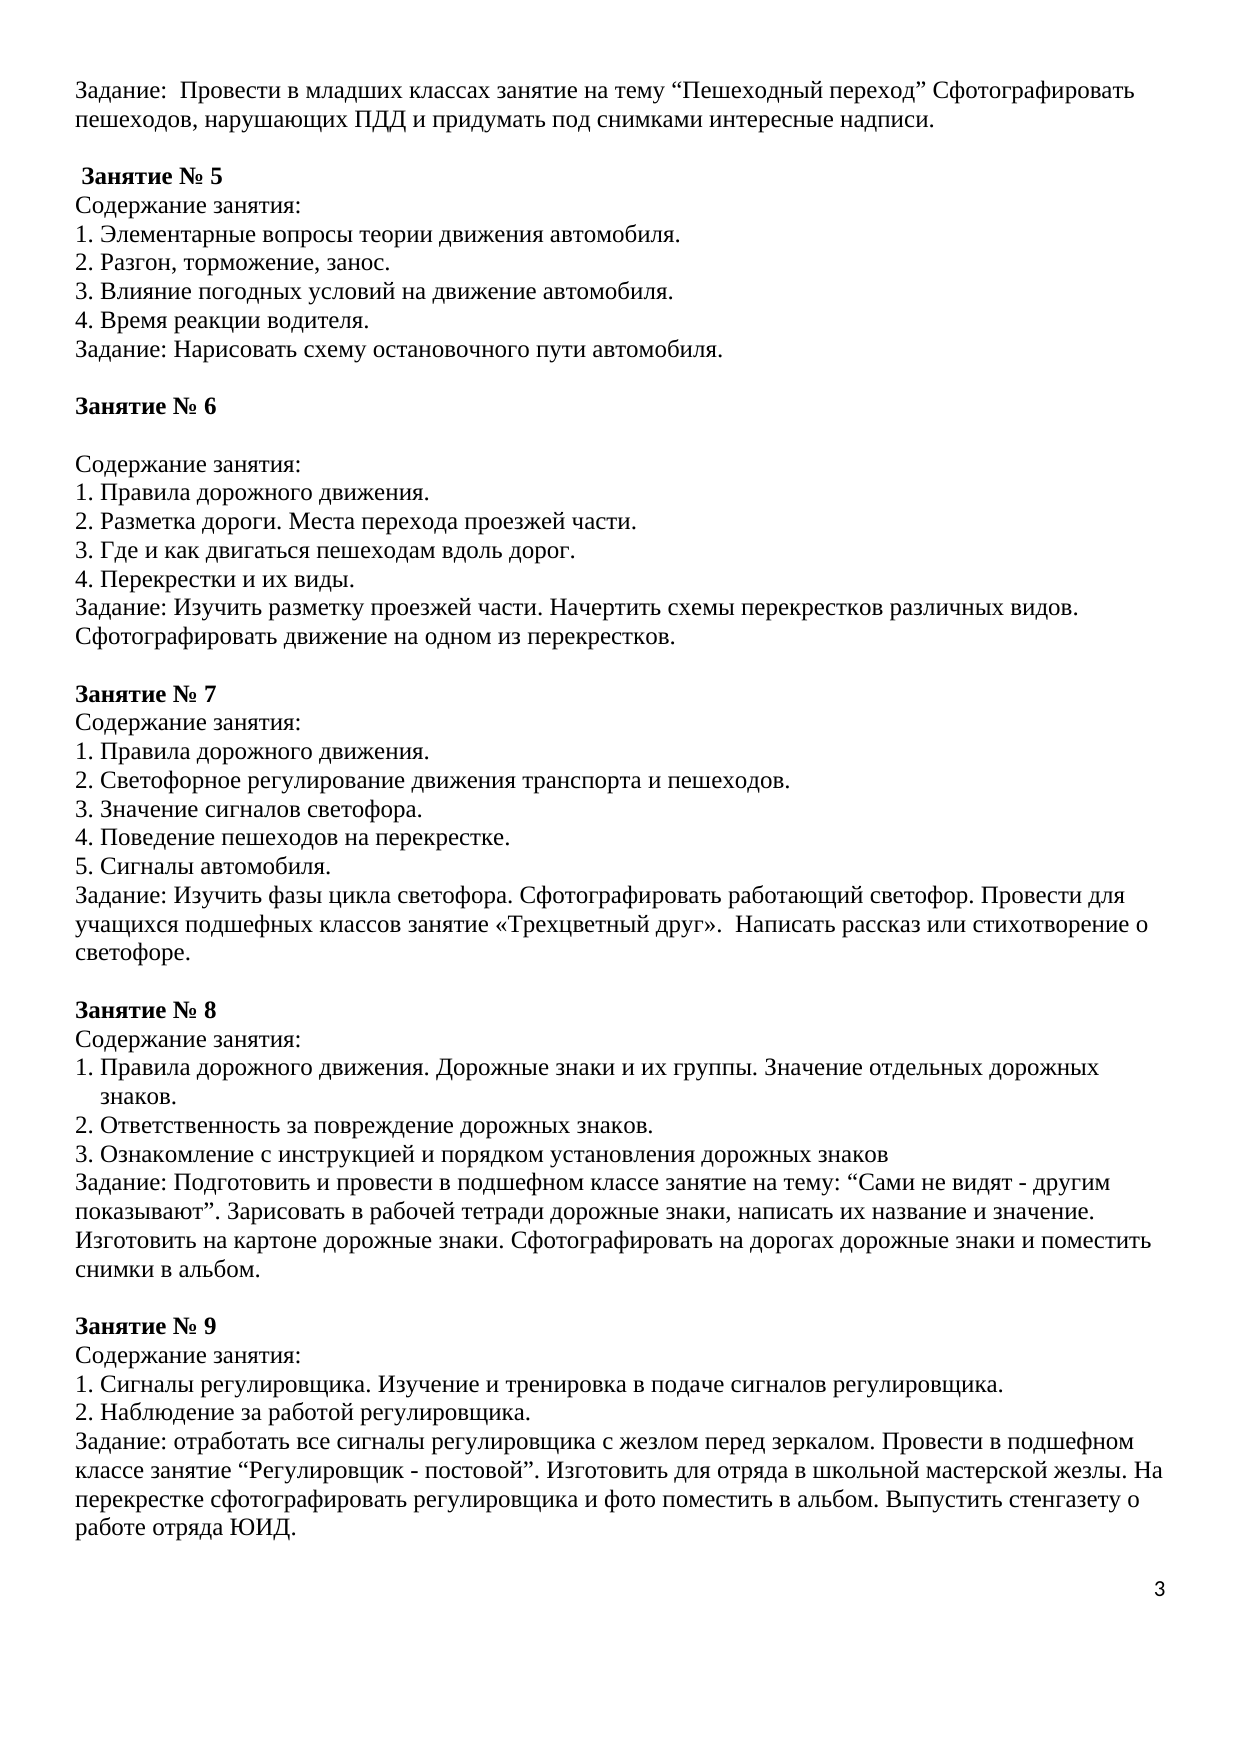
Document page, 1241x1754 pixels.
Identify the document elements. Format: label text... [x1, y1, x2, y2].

list Сигналы регулировщика. Изучение и тренировка в подаче сигналов регулировщика. [75, 1369, 1165, 1397]
text Занятие № 5 [75, 161, 1165, 190]
text Задание: отработать все сигналы регулировщика с жезлом перед зеркалом. Провести в подшефном классе занятие “Регулировщик - постовой”. Изготовить для отряда в школьной мастерской жезлы. На перекрестке сфотографировать регулировщика и фото поместить в альбом. Выпустить стенгазету о работе отряда ЮИД. [75, 1426, 1165, 1541]
text Занятие № 9 [75, 1311, 1165, 1340]
text Содержание занятия: [75, 190, 1165, 219]
list Сигналы автомобиля. [75, 851, 1165, 880]
text Занятие № 6 [75, 391, 1165, 420]
list Наблюдение за работой регулировщика. [75, 1397, 1165, 1426]
list Светофорное регулирование движения транспорта и пешеходов. [75, 765, 1165, 794]
text Задание: Изучить разметку проезжей части. Начертить схемы перекрестков различных видов. Сфотографировать движение на одном из перекрестков. [75, 592, 1165, 650]
list Поведение пешеходов на перекрестке. [75, 822, 1165, 851]
list Разметка дороги. Места перехода проезжей части. [75, 506, 1165, 535]
text Содержание занятия: [75, 1340, 1165, 1369]
text 3. Ознакомление с инструкцией и порядком установления дорожных знаков [75, 1139, 1165, 1167]
list Перекрестки и их виды. [75, 564, 1165, 592]
text 2. Разгон, торможение, занос. [75, 247, 1165, 276]
list Где и как двигаться пешеходам вдоль дорог. [75, 535, 1165, 564]
list Правила дорожного движения. [75, 736, 1165, 765]
text Занятие № 7 [75, 679, 1165, 707]
text Задание: Подготовить и провести в подшефном классе занятие на тему: “Сами не видят - другим показывают”. Зарисовать в рабочей тетради дорожные знаки, написать их название и значение. Изготовить на картоне дорожные знаки. Сфотографировать на дорогах дорожные знаки и поместить снимки в альбом. [75, 1167, 1165, 1282]
list Правила дорожного движения. Дорожные знаки и их группы. Значение отдельных дорожных знаков. [75, 1052, 1165, 1110]
text Задание: Изучить фазы цикла светофора. Сфотографировать работающий светофор. Провести для учащихся подшефных классов занятие «Трехцветный друг». Написать рассказ или стихотворение о светофоре. [75, 880, 1165, 966]
text 1. Элементарные вопросы теории движения автомобиля. [75, 219, 1165, 247]
list Правила дорожного движения. [75, 477, 1165, 506]
text Содержание занятия: [75, 707, 1165, 736]
list Значение сигналов светофора. [75, 794, 1165, 822]
text 3. Влияние погодных условий на движение автомобиля. [75, 276, 1165, 305]
list Ответственность за повреждение дорожных знаков. [75, 1110, 1165, 1139]
text Занятие № 8 [75, 995, 1165, 1024]
text Содержание занятия: [75, 449, 1165, 477]
text Содержание занятия: [75, 1024, 1165, 1052]
text Задание: Провести в младших классах занятие на тему “Пешеходный переход” Сфотографировать пешеходов, нарушающих ПДД и придумать под снимками интересные надписи. [75, 75, 1165, 132]
text Задание: Нарисовать схему остановочного пути автомобиля. [75, 334, 1165, 362]
text 4. Время реакции водителя. [75, 305, 1165, 334]
